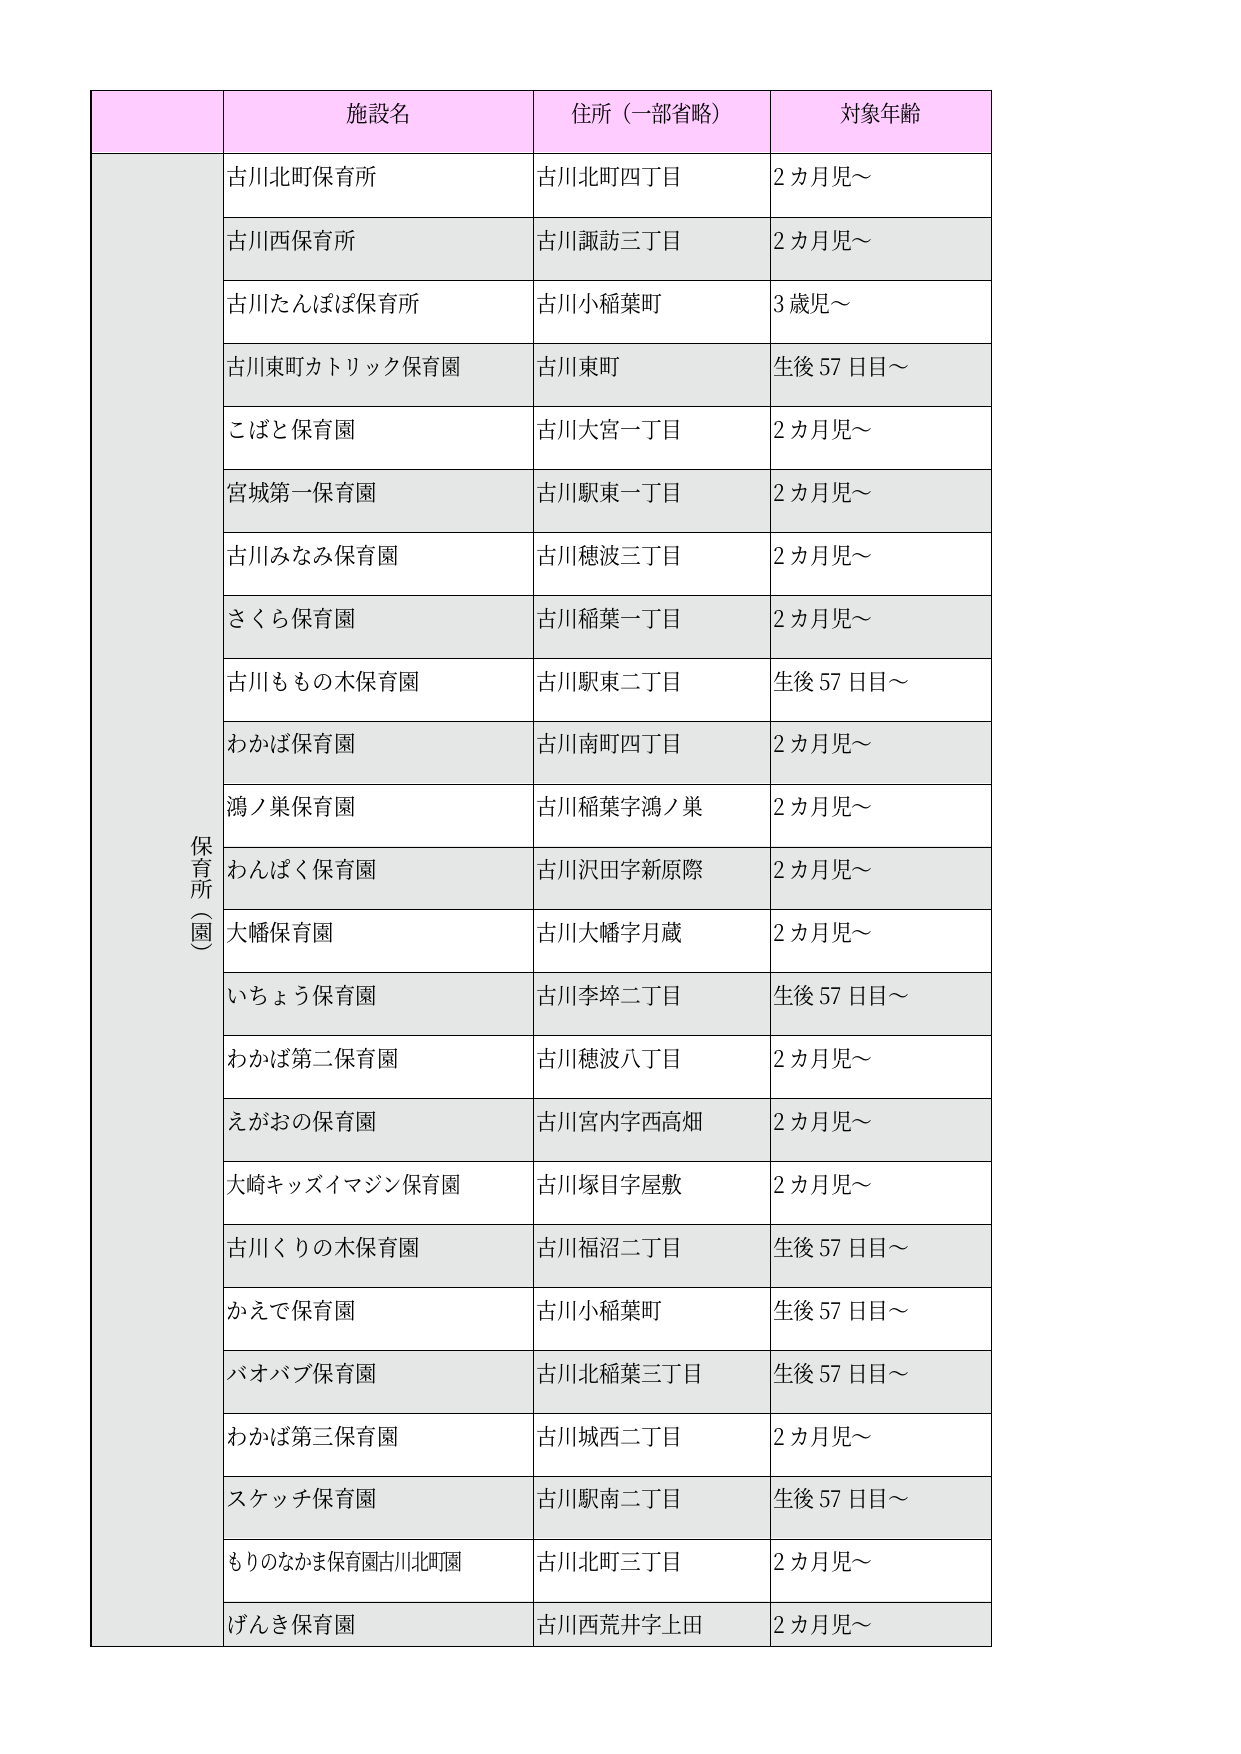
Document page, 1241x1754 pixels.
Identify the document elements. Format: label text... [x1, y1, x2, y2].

table_cell 古川西荒井字上田 [534, 1603, 770, 1646]
table_cell 古川城西二丁目 [534, 1414, 770, 1476]
table_cell 古川大幡字月蔵 [534, 910, 770, 972]
table_cell 生後57日目～ [771, 344, 991, 406]
table_cell いちょう保育園 [224, 973, 533, 1035]
table_cell 2カ月児～ [771, 848, 991, 909]
table_cell わかば第三保育園 [224, 1414, 533, 1476]
table_cell 古川南町四丁目 [534, 722, 770, 783]
table_cell 古川穂波三丁目 [534, 533, 770, 595]
table_cell 2カ月児～ [771, 1540, 991, 1601]
table_cell 古川穂波八丁目 [534, 1036, 770, 1098]
table_header 対象年齢 [771, 91, 991, 152]
table_header [92, 91, 223, 152]
table_cell 生後57日目～ [771, 1225, 991, 1287]
table_cell 古川ももの木保育園 [224, 659, 533, 721]
table_cell かえで保育園 [224, 1288, 533, 1350]
table_cell 古川稲葉字鴻ノ巣 [534, 785, 770, 846]
table_cell 古川李埣二丁目 [534, 973, 770, 1035]
table_cell バオバブ保育園 [224, 1351, 533, 1413]
table_cell 2カ月児～ [771, 910, 991, 972]
table_cell 生後57日目～ [771, 1477, 991, 1538]
table_cell 古川宮内字西高畑 [534, 1099, 770, 1161]
table_cell 古川北町四丁目 [534, 154, 770, 217]
table_cell 2カ月児～ [771, 722, 991, 783]
table_cell 古川小稲葉町 [534, 281, 770, 343]
table_cell 生後57日目～ [771, 659, 991, 721]
table_cell 2カ月児～ [771, 785, 991, 846]
table_cell 古川西保育所 [224, 218, 533, 280]
table_cell 保育所（園） [92, 154, 223, 1646]
table_cell スケッチ保育園 [224, 1477, 533, 1538]
table_cell こばと保育園 [224, 407, 533, 469]
table_cell 生後57日目～ [771, 1288, 991, 1350]
table_cell 大崎キッズイマジン保育園 [224, 1162, 533, 1224]
table_cell 3歳児～ [771, 281, 991, 343]
table_cell 2カ月児～ [771, 533, 991, 595]
table_cell 古川東町カトリック保育園 [224, 344, 533, 406]
table_cell 2カ月児～ [771, 1036, 991, 1098]
table_header 施設名 [224, 91, 533, 152]
table_cell 古川駅東二丁目 [534, 659, 770, 721]
table_cell 古川塚目字屋敷 [534, 1162, 770, 1224]
table_cell さくら保育園 [224, 596, 533, 658]
table_cell 2カ月児～ [771, 596, 991, 658]
table_cell 2カ月児～ [771, 1162, 991, 1224]
table_header 住所（一部省略） [534, 91, 770, 152]
table_cell 古川諏訪三丁目 [534, 218, 770, 280]
table_cell 生後57日目～ [771, 1351, 991, 1413]
table_cell 古川沢田字新原際 [534, 848, 770, 909]
table_cell 2カ月児～ [771, 470, 991, 532]
table_cell もりのなかま保育園古川北町園 [224, 1540, 533, 1601]
table_cell 2カ月児～ [771, 154, 991, 217]
table_cell げんき保育園 [224, 1603, 533, 1646]
table_cell 大幡保育園 [224, 910, 533, 972]
table_cell 古川福沼二丁目 [534, 1225, 770, 1287]
table_cell 古川小稲葉町 [534, 1288, 770, 1350]
table_cell 2カ月児～ [771, 1414, 991, 1476]
table_cell わかば第二保育園 [224, 1036, 533, 1098]
table_cell 古川駅南二丁目 [534, 1477, 770, 1538]
table_cell 生後57日目～ [771, 973, 991, 1035]
table_cell 2カ月児～ [771, 1603, 991, 1646]
table_cell 2カ月児～ [771, 407, 991, 469]
table_cell 古川東町 [534, 344, 770, 406]
table_cell 宮城第一保育園 [224, 470, 533, 532]
table_cell 古川北町保育所 [224, 154, 533, 217]
table_cell 古川北稲葉三丁目 [534, 1351, 770, 1413]
table_cell わかば保育園 [224, 722, 533, 783]
table_cell 鴻ノ巣保育園 [224, 785, 533, 846]
table_cell 古川大宮一丁目 [534, 407, 770, 469]
table_cell 古川稲葉一丁目 [534, 596, 770, 658]
table_cell 2カ月児～ [771, 218, 991, 280]
table_cell 古川みなみ保育園 [224, 533, 533, 595]
table_cell 古川北町三丁目 [534, 1540, 770, 1601]
table_cell えがおの保育園 [224, 1099, 533, 1161]
table_cell 古川くりの木保育園 [224, 1225, 533, 1287]
table_cell 2カ月児～ [771, 1099, 991, 1161]
table_cell わんぱく保育園 [224, 848, 533, 909]
table_cell 古川たんぽぽ保育所 [224, 281, 533, 343]
table_cell 古川駅東一丁目 [534, 470, 770, 532]
